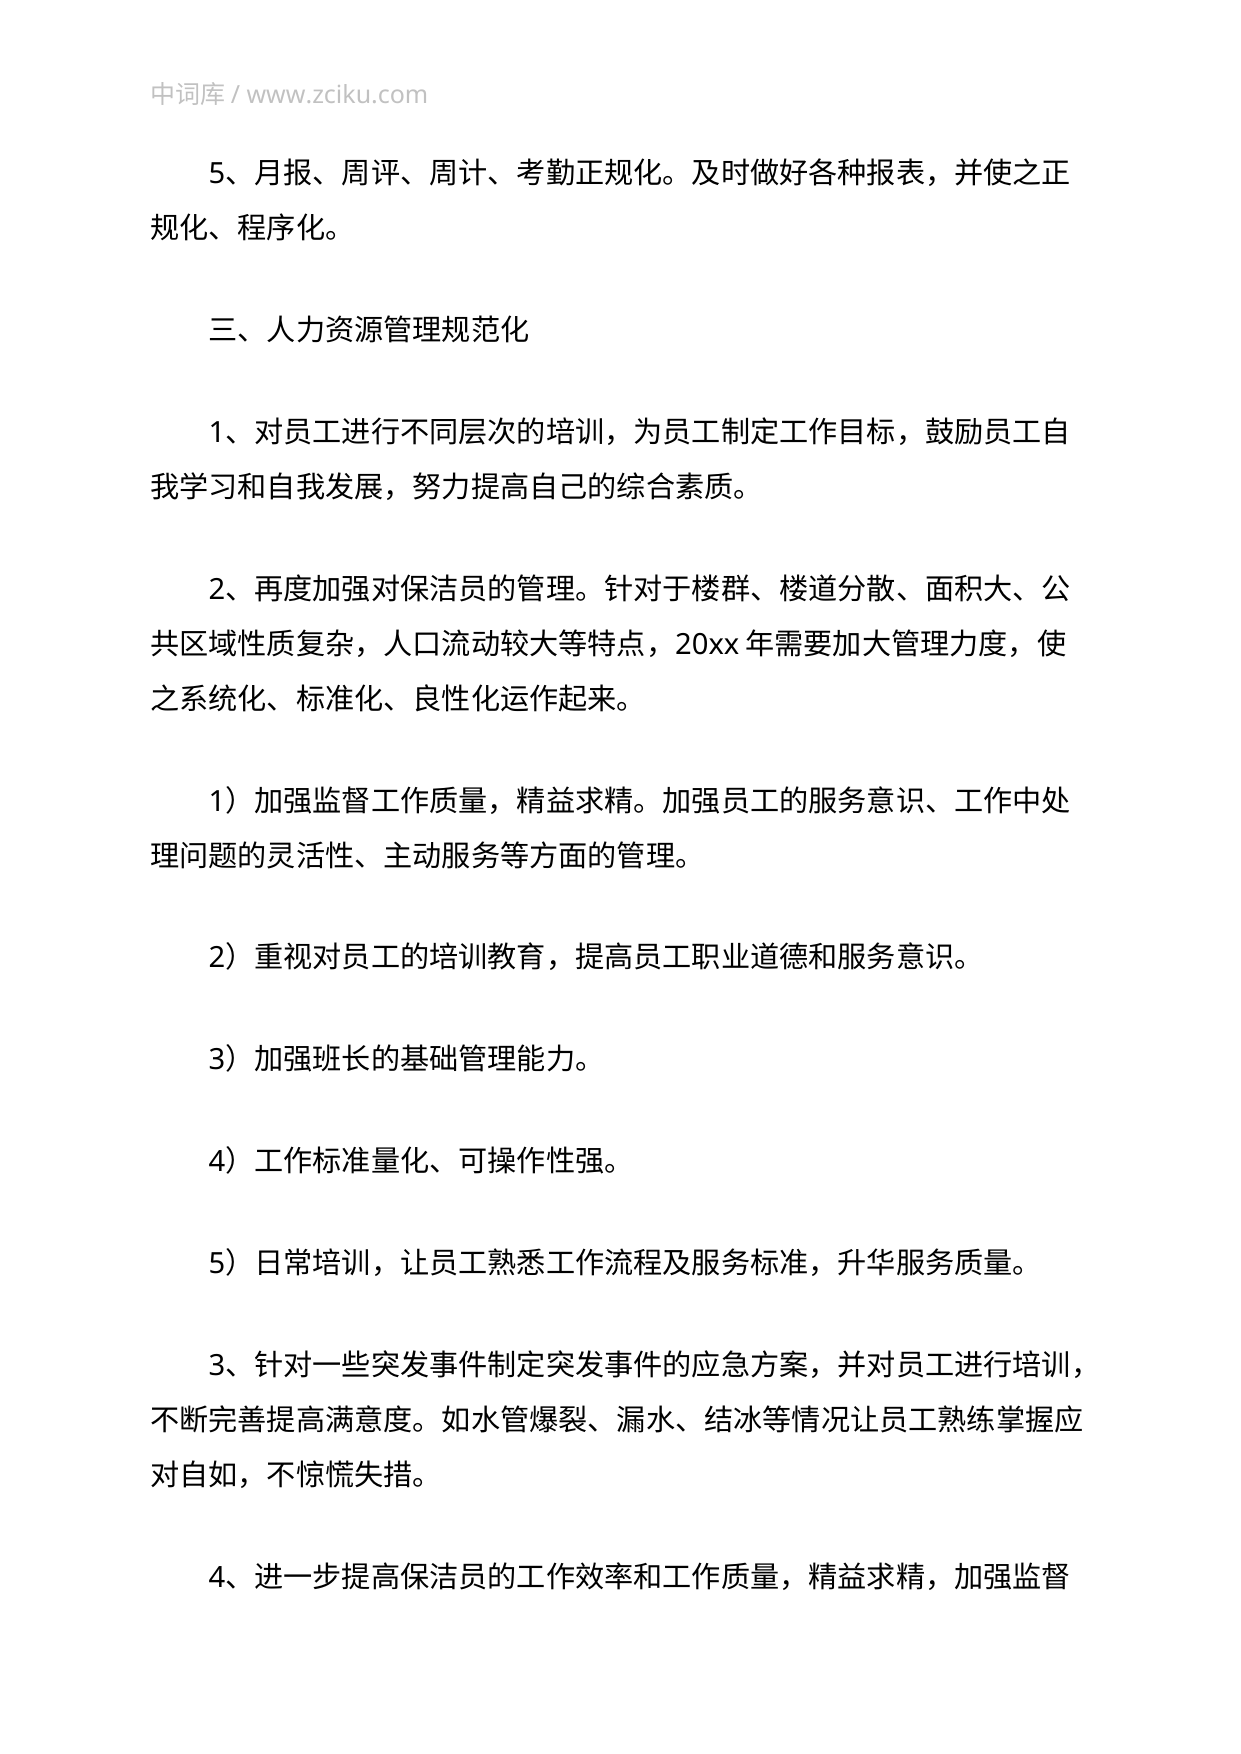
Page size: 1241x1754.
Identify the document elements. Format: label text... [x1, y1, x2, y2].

text 3、针对一些突发事件制定突发事件的应急方案，并对员工进行培训，不断完善提高满意度。如水管爆裂、漏水、结冰等情况让员工熟练掌握应对自如，不惊慌失措。 [150, 1342, 1090, 1494]
text 1）加强监督工作质量，精益求精。加强员工的服务意识、工作中处理问题的灵活性、主动服务等方面的管理。 [150, 777, 1090, 874]
text 2、再度加强对保洁员的管理。针对于楼群、楼道分散、面积大、公共区域性质复杂，人口流动较大等特点，20xx年需要加大管理力度，使之系统化、标准化、良性化运作起来。 [150, 565, 1090, 718]
text 2）重视对员工的培训教育，提高员工职业道德和服务意识。 [150, 934, 1090, 976]
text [150, 1553, 1090, 1596]
text 4）工作标准量化、可操作性强。 [150, 1138, 1090, 1180]
text 1、对员工进行不同层次的培训，为员工制定工作目标，鼓励员工自我学习和自我发展，努力提高自己的综合素质。 [150, 408, 1090, 506]
text 5、月报、周评、周计、考勤正规化。及时做好各种报表，并使之正规化、程序化。 [150, 150, 1090, 247]
text 5）日常培训，让员工熟悉工作流程及服务标准，升华服务质量。 [150, 1240, 1090, 1282]
text 三、人力资源管理规范化 [150, 307, 1090, 349]
text 3）加强班长的基础管理能力。 [150, 1036, 1090, 1078]
